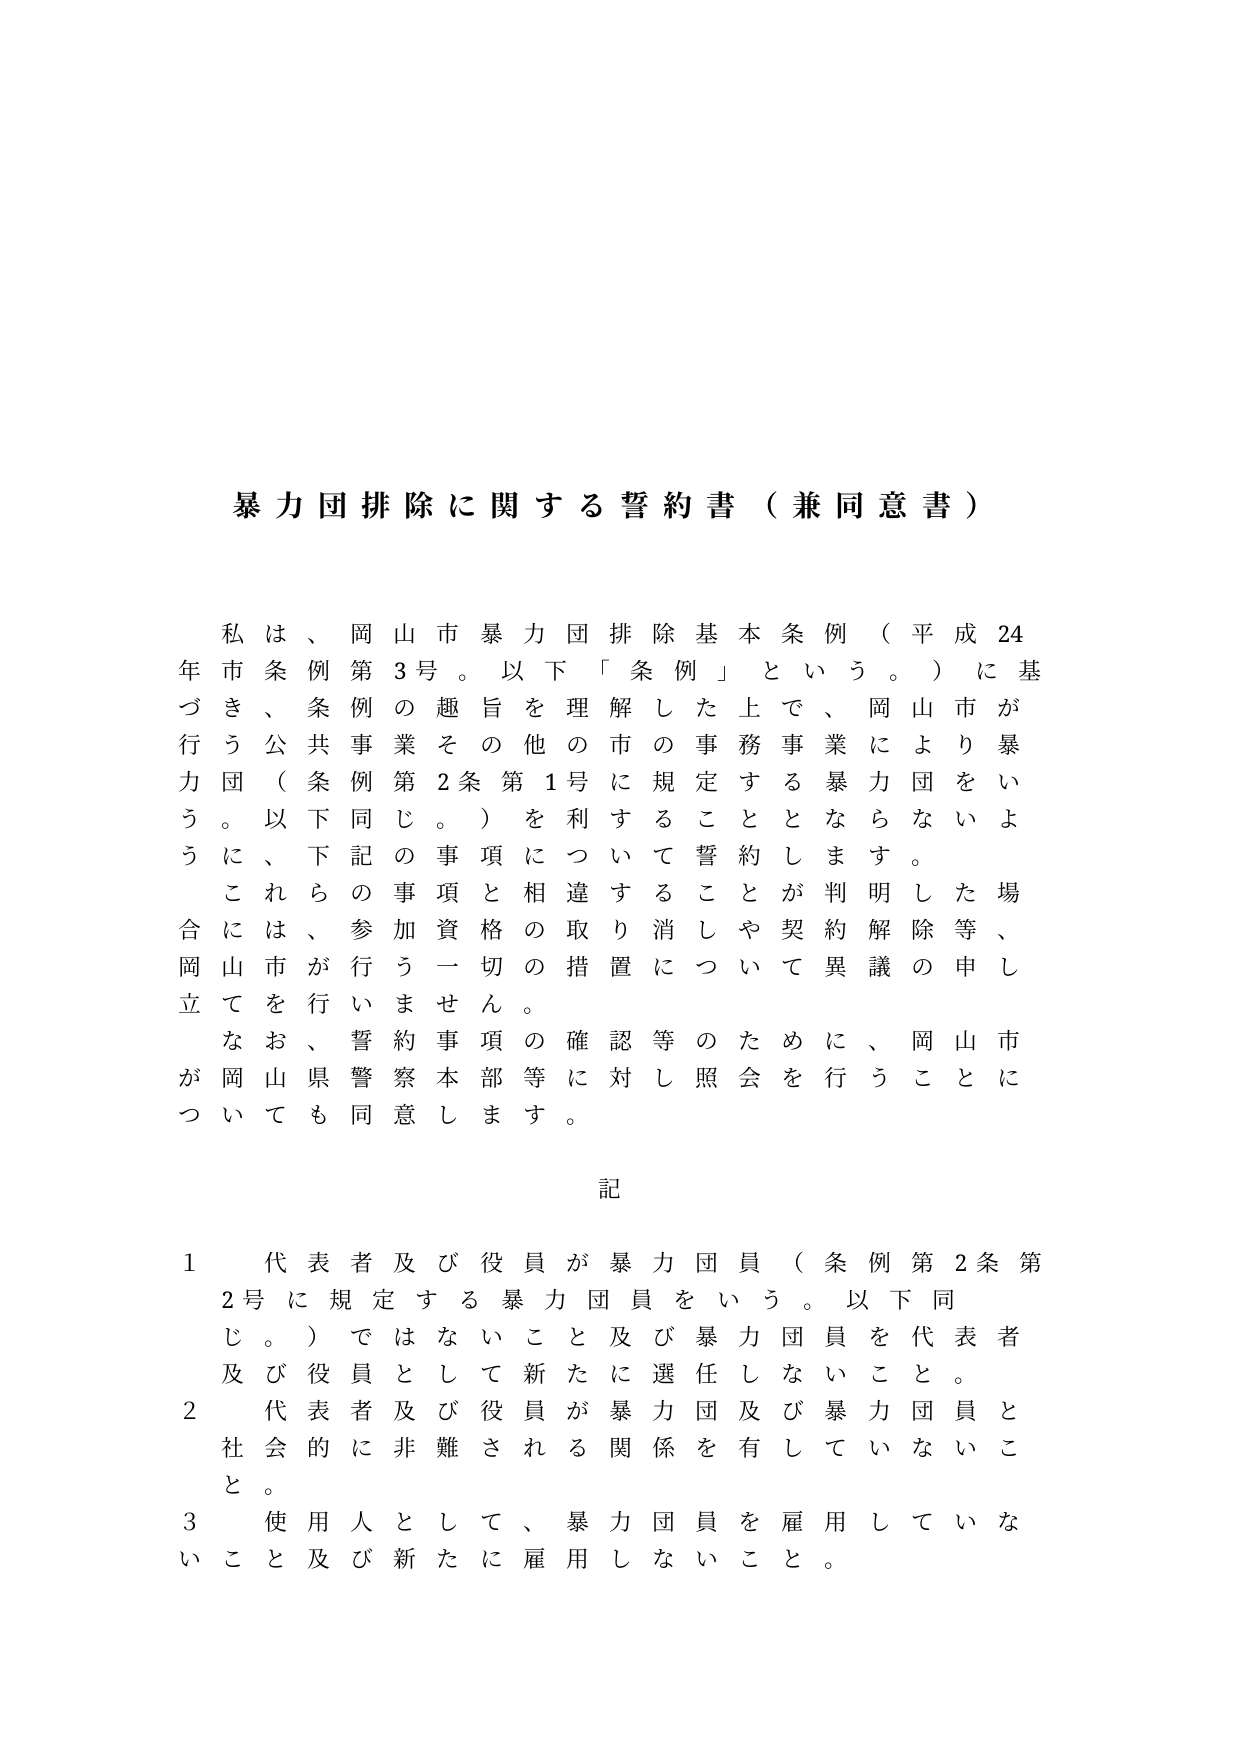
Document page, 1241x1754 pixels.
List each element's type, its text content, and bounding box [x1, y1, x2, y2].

text 暴力団排除に関する誓約書（兼同意書） [178, 466, 1062, 540]
subtitle 記 [178, 1169, 1062, 1206]
text これらの事項と相違することが判明した場合には、参加資格の取り消しや契約解除等、岡山市が行う一切の措置について異議の申し立てを行いません。 [178, 873, 1062, 1021]
text １ 代表者及び役員が暴力団員（条例第2条第2号に規定する暴力団員をいう。以下同じ。）ではないこと及び暴力団員を代表者及び役員として新たに選任しないこと。 [178, 1243, 1062, 1391]
text ３ 使用人として、暴力団員を雇用していないこと及び新たに雇用しないこと。 [178, 1502, 1062, 1576]
text なお、誓約事項の確認等のために、岡山市が岡山県警察本部等に対し照会を行うことについても同意します。 [178, 1021, 1062, 1132]
text 私は、岡山市暴力団排除基本条例（平成24年市条例第3号。以下「条例」という。）に基づき、条例の趣旨を理解した上で、岡山市が行う公共事業その他の市の事務事業により暴力団（条例第2条第1号に規定する暴力団をいう。以下同じ。）を利することとならないように、下記の事項について誓約します。 [178, 614, 1062, 873]
text ２ 代表者及び役員が暴力団及び暴力団員と社会的に非難される関係を有していないこと。 [178, 1391, 1062, 1502]
